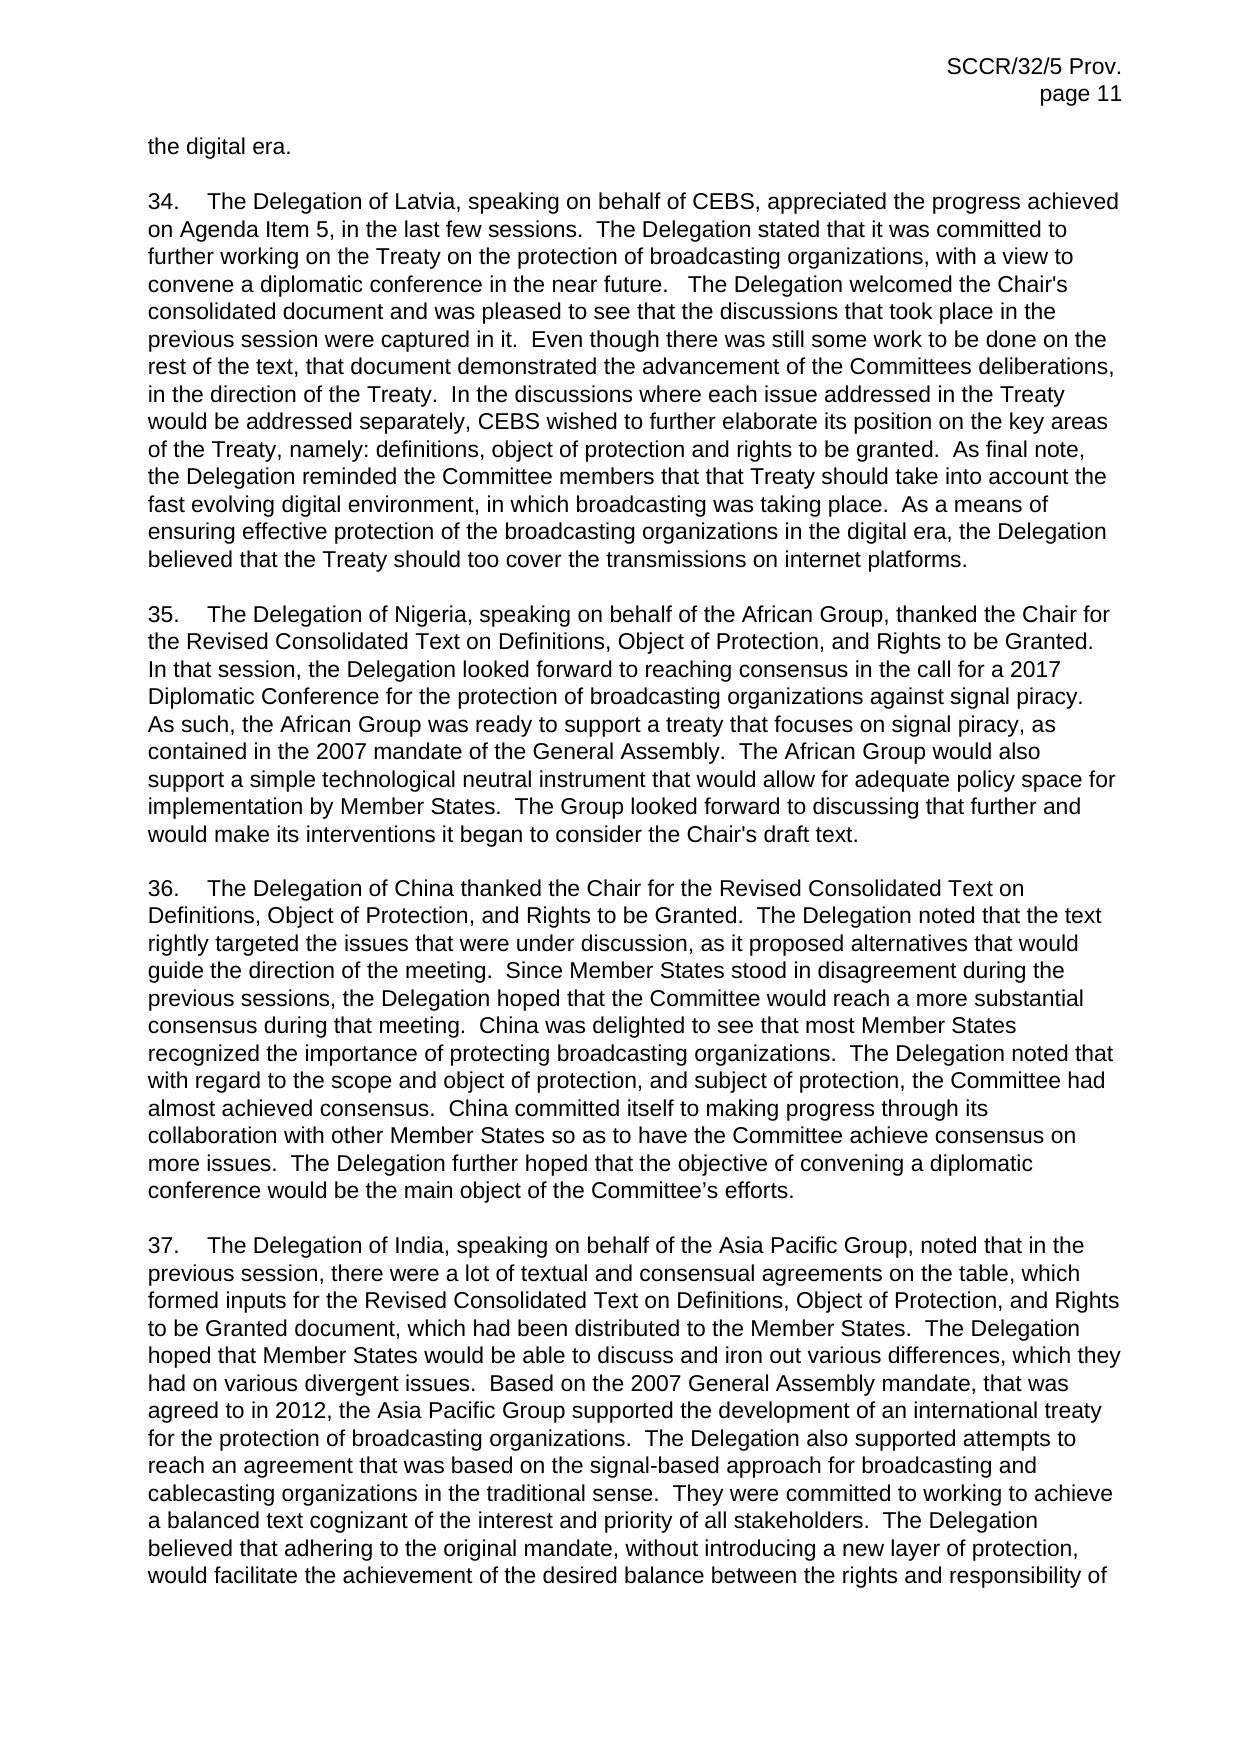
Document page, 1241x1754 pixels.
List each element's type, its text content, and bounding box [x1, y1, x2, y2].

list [148, 132, 1122, 160]
list The Delegation of Latvia, speaking on behalf of CEBS, appreciated the progress achieved on Agenda Item 5, in the last few sessions. The Delegation stated that it was committed to further working on the Treaty on the protection of broadcasting organizations, with a view to convene a diplomatic conference in the near future. The Delegation welcomed the Chair's consolidated document and was pleased to see that the discussions that took place in the previous session were captured in it. Even though there was still some work to be done on the rest of the text, that document demonstrated the advancement of the Committees deliberations, in the direction of the Treaty. In the discussions where each issue addressed in the Treaty would be addressed separately, CEBS wished to further elaborate its position on the key areas of the Treaty, namely: definitions, object of protection and rights to be granted. As final note, the Delegation reminded the Committee members that that Treaty should take into account the fast evolving digital environment, in which broadcasting was taking place. As a means of ensuring effective protection of the broadcasting organizations in the digital era, the Delegation believed that the Treaty should too cover the transmissions on internet platforms. [148, 187, 1122, 572]
list The Delegation of China thanked the Chair for the Revised Consolidated Text on Definitions, Object of Protection, and Rights to be Granted. The Delegation noted that the text rightly targeted the issues that were under discussion, as it proposed alternatives that would guide the direction of the meeting. Since Member States stood in disagreement during the previous sessions, the Delegation hoped that the Committee would reach a more substantial consensus during that meeting. China was delighted to see that most Member States recognized the importance of protecting broadcasting organizations. The Delegation noted that with regard to the scope and object of protection, and subject of protection, the Committee had almost achieved consensus. China committed itself to making progress through its collaboration with other Member States so as to have the Committee achieve consensus on more issues. The Delegation further hoped that the objective of convening a diplomatic conference would be the main object of the Committee’s efforts. [148, 873, 1122, 1203]
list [148, 1231, 1122, 1588]
list The Delegation of Nigeria, speaking on behalf of the African Group, thanked the Chair for the Revised Consolidated Text on Definitions, Object of Protection, and Rights to be Granted. In that session, the Delegation looked forward to reaching consensus in the call for a 2017 Diplomatic Conference for the protection of broadcasting organizations against signal piracy. As such, the African Group was ready to support a treaty that focuses on signal piracy, as contained in the 2007 mandate of the General Assembly. The African Group would also support a simple technological neutral instrument that would allow for adequate policy space for implementation by Member States. The Group looked forward to discussing that further and would make its interventions it began to consider the Chair's draft text. [148, 600, 1122, 847]
